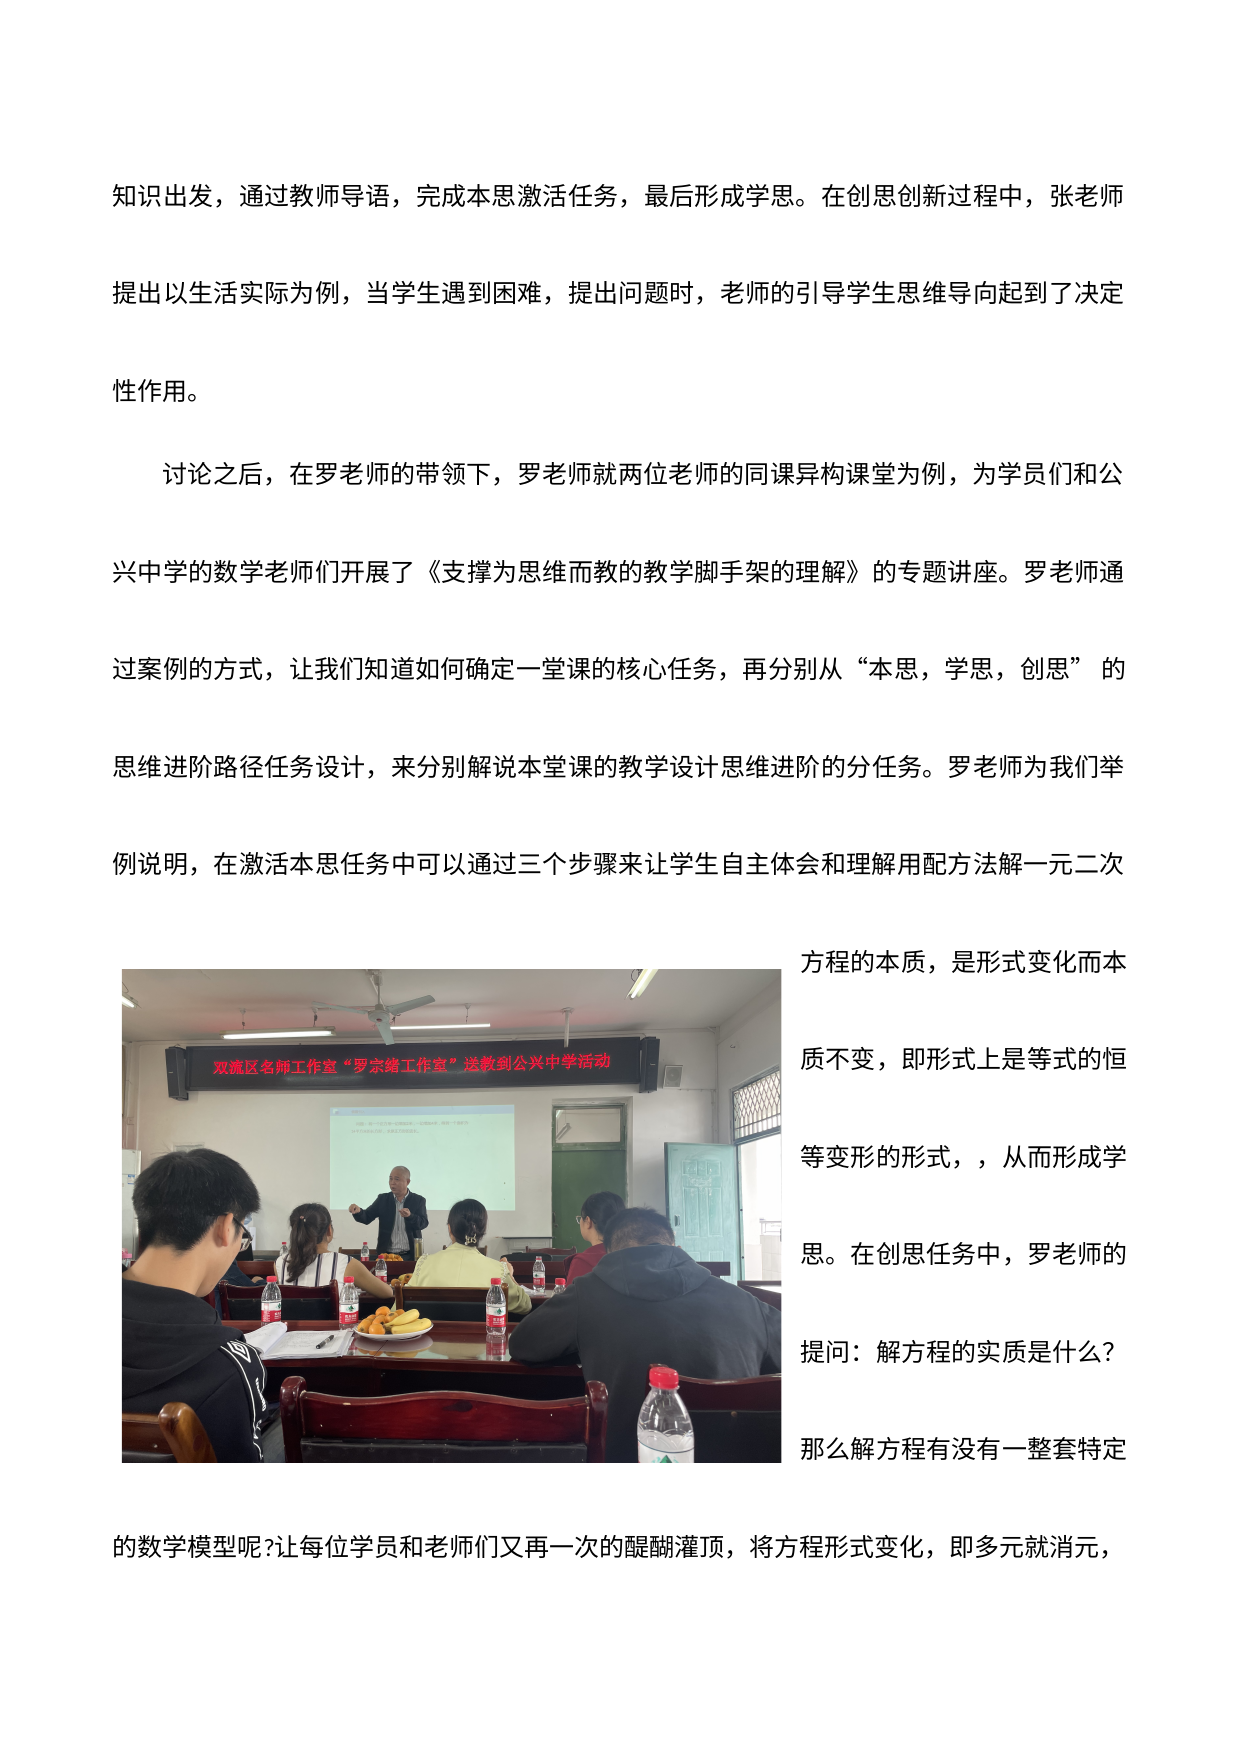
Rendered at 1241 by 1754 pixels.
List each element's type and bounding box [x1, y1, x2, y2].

picture [121, 969, 782, 1463]
text [112, 162, 1128, 422]
text [112, 440, 1128, 1578]
